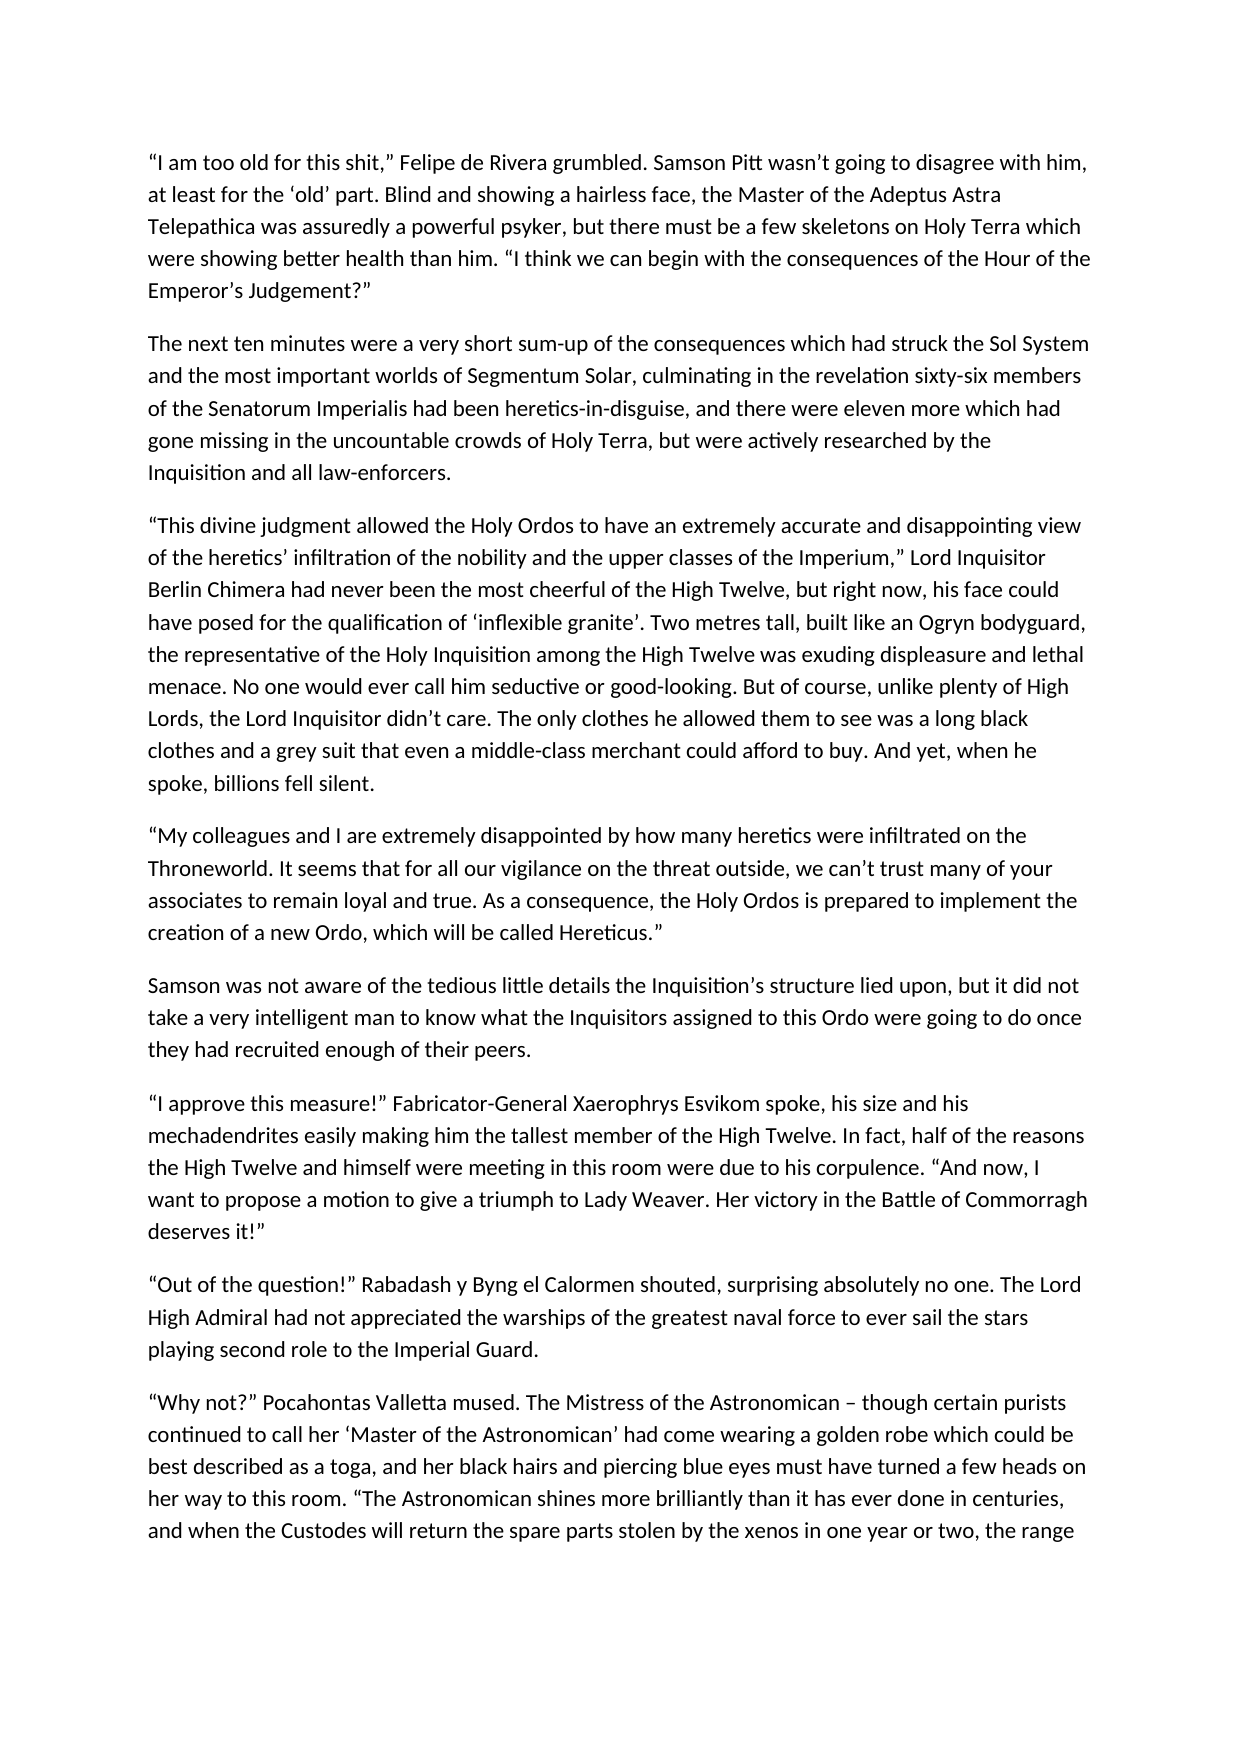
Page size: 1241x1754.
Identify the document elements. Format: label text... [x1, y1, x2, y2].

text “Out of the question!” Rabadash y Byng el Calormen shouted, surprising absolutely no one. The Lord High Admiral had not appreciated the warships of the greatest naval force to ever sail the stars playing second role to the Imperial Guard. [148, 1270, 1093, 1363]
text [148, 1388, 1093, 1544]
text The next ten minutes were a very short sum-up of the consequences which had struck the Sol System and the most important worlds of Segmentum Solar, culminating in the revelation sixty-six members of the Senatorum Imperialis had been heretics-in-disguise, and there were eleven more which had gone missing in the uncountable crowds of Holy Terra, but were actively researched by the Inquisition and all law-enforcers. [148, 329, 1093, 486]
text Samson was not aware of the tedious little details the Inquisition’s structure lied upon, but it did not take a very intelligent man to know what the Inquisitors assigned to this Ordo were going to do once they had recruited enough of their peers. [148, 971, 1093, 1064]
text “I am too old for this shit,” Felipe de Rivera grumbled. Samson Pitt wasn’t going to disagree with him, at least for the ‘old’ part. Blind and showing a hairless face, the Master of the Adeptus Astra Telepathica was assuredly a powerful psyker, but there must be a few skeletons on Holy Terra which were showing better health than him. “I think we can begin with the consequences of the Hour of the Emperor’s Judgement?” [148, 148, 1093, 304]
text “This divine judgment allowed the Holy Ordos to have an extremely accurate and disappointing view of the heretics’ infiltration of the nobility and the upper classes of the Imperium,” Lord Inquisitor Berlin Chimera had never been the most cheerful of the High Twelve, but right now, his face could have posed for the qualification of ‘inflexible granite’. Two metres tall, built like an Ogryn bodyguard, the representative of the Holy Inquisition among the High Twelve was exuding displeasure and lethal menace. No one would ever call him seductive or good-looking. But of course, unlike plenty of High Lords, the Lord Inquisitor didn’t care. The only clothes he allowed them to see was a long black clothes and a grey suit that even a middle-class merchant could afford to buy. And yet, when he spoke, billions fell silent. [148, 511, 1093, 797]
text “I approve this measure!” Fabricator-General Xaerophrys Esvikom spoke, his size and his mechadendrites easily making him the tallest member of the High Twelve. In fact, half of the reasons the High Twelve and himself were meeting in this room were due to his corpulence. “And now, I want to propose a motion to give a triumph to Lady Weaver. Her victory in the Battle of Commorragh deserves it!” [148, 1089, 1093, 1245]
text “My colleagues and I are extremely disappointed by how many heretics were infiltrated on the Throneworld. It seems that for all our vigilance on the threat outside, we can’t trust many of your associates to remain loyal and true. As a consequence, the Holy Ordos is prepared to implement the creation of a new Ordo, which will be called Hereticus.” [148, 822, 1093, 946]
